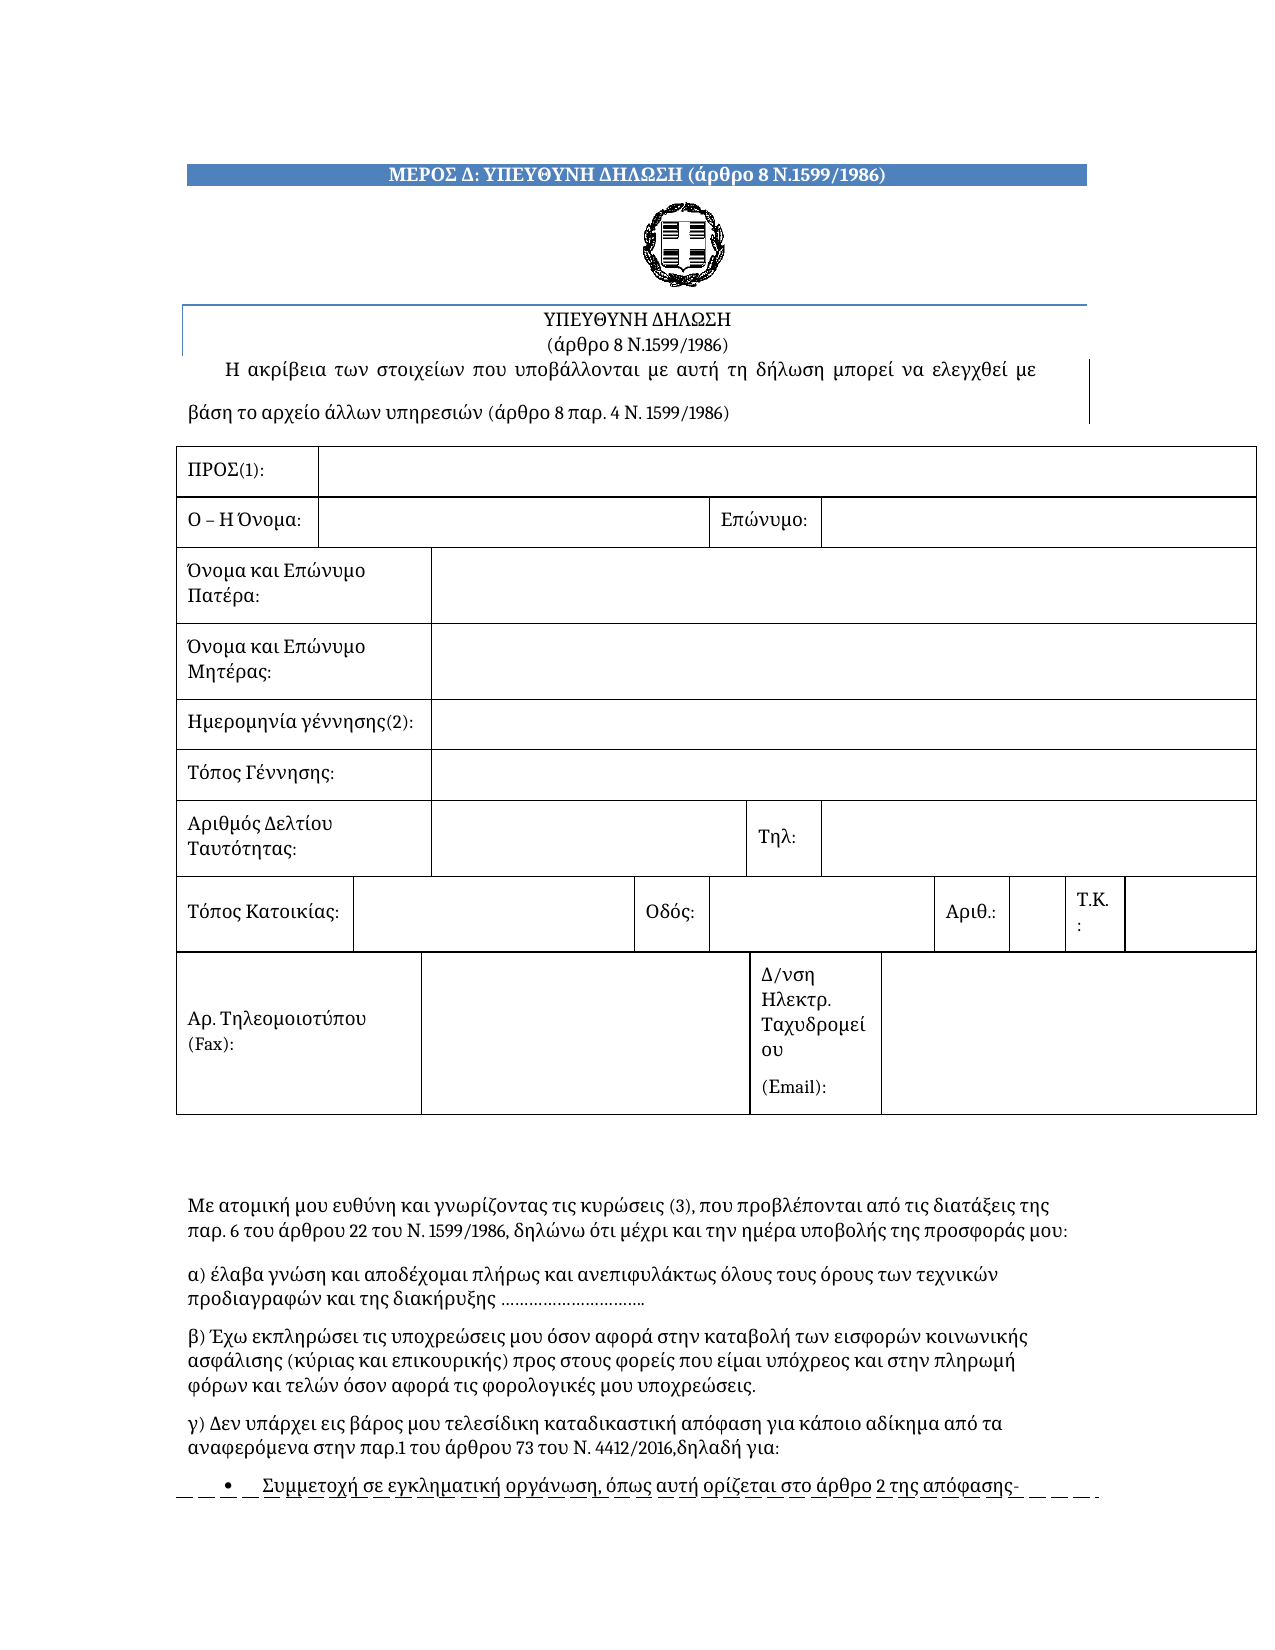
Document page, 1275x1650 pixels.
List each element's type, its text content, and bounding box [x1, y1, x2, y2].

table_header [319, 447, 1256, 496]
table_cell [822, 801, 1256, 876]
table_cell Τηλ: [747, 801, 821, 876]
subtitle (άρθρο 8 Ν.1599/1986) [183, 329, 1087, 356]
table_cell Τόπος Γέννησης: [177, 750, 431, 800]
text Η ακρίβεια των στοιχείων που υποβάλλονται με αυτή τη δήλωση μπορεί να ελεγχθεί με βάση το αρχείο άλλων υπηρεσιών (άρθρο 8 παρ. 4 Ν. 1599/1986) [187, 359, 1089, 424]
table_cell Αρ. Τηλεομοιοτύπου (Fax): [177, 953, 421, 1114]
table_cell Οδός: [635, 877, 709, 951]
table_cell [822, 498, 1256, 547]
table_cell [432, 548, 1256, 623]
subtitle ΥΠΕΥΘΥΝΗ ΔΗΛΩΣΗ [183, 306, 1087, 329]
table_cell Ημερομηνία γέννησης(2): [177, 700, 431, 749]
table_cell [354, 877, 634, 951]
table_cell Ο – Η Όνομα: [177, 498, 318, 547]
table_cell Αριθμός Δελτίου Ταυτότητας: [177, 801, 431, 876]
table_cell [432, 750, 1256, 800]
table_cell [432, 700, 1256, 749]
table_cell [422, 953, 749, 1114]
table_cell [882, 953, 1256, 1114]
table_cell Τ.Κ.: [1066, 877, 1124, 951]
table_cell Τόπος Κατοικίας: [177, 877, 353, 951]
table_header ΠΡΟΣ(1): [177, 447, 318, 496]
table_cell [432, 624, 1256, 698]
table_cell [710, 877, 934, 951]
table_cell [1126, 877, 1256, 951]
picture [640, 201, 727, 289]
table_cell Όνομα και Επώνυμο Πατέρα: [177, 548, 431, 623]
table_cell Αριθ.: [935, 877, 1009, 951]
table_cell Επώνυμο: [710, 498, 821, 547]
table_cell Όνομα και Επώνυμο Μητέρας: [177, 624, 431, 698]
table_cell Δ/νση Ηλεκτρ. Ταχυδρομείου (Εmail): [751, 953, 881, 1114]
table_header Με ατομική μου ευθύνη και γνωρίζοντας τις κυρώσεις (3), που προβλέπονται από τις διατάξεις της παρ. 6 του άρθρου 22 του Ν. 1599/1986, δηλώνω ότι μέχρι και την ημέρα υποβολής της προσφοράς μου: [176, 1190, 1099, 1258]
table_cell [319, 498, 709, 547]
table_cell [176, 1258, 1099, 1497]
table_cell [1010, 877, 1065, 951]
subtitle ΜΕΡΟΣ Δ: ΥΠΕΥΘΥΝΗ ΔΗΛΩΣΗ (άρθρο 8 Ν.1599/1986) [187, 164, 1087, 186]
table_cell [432, 801, 746, 876]
